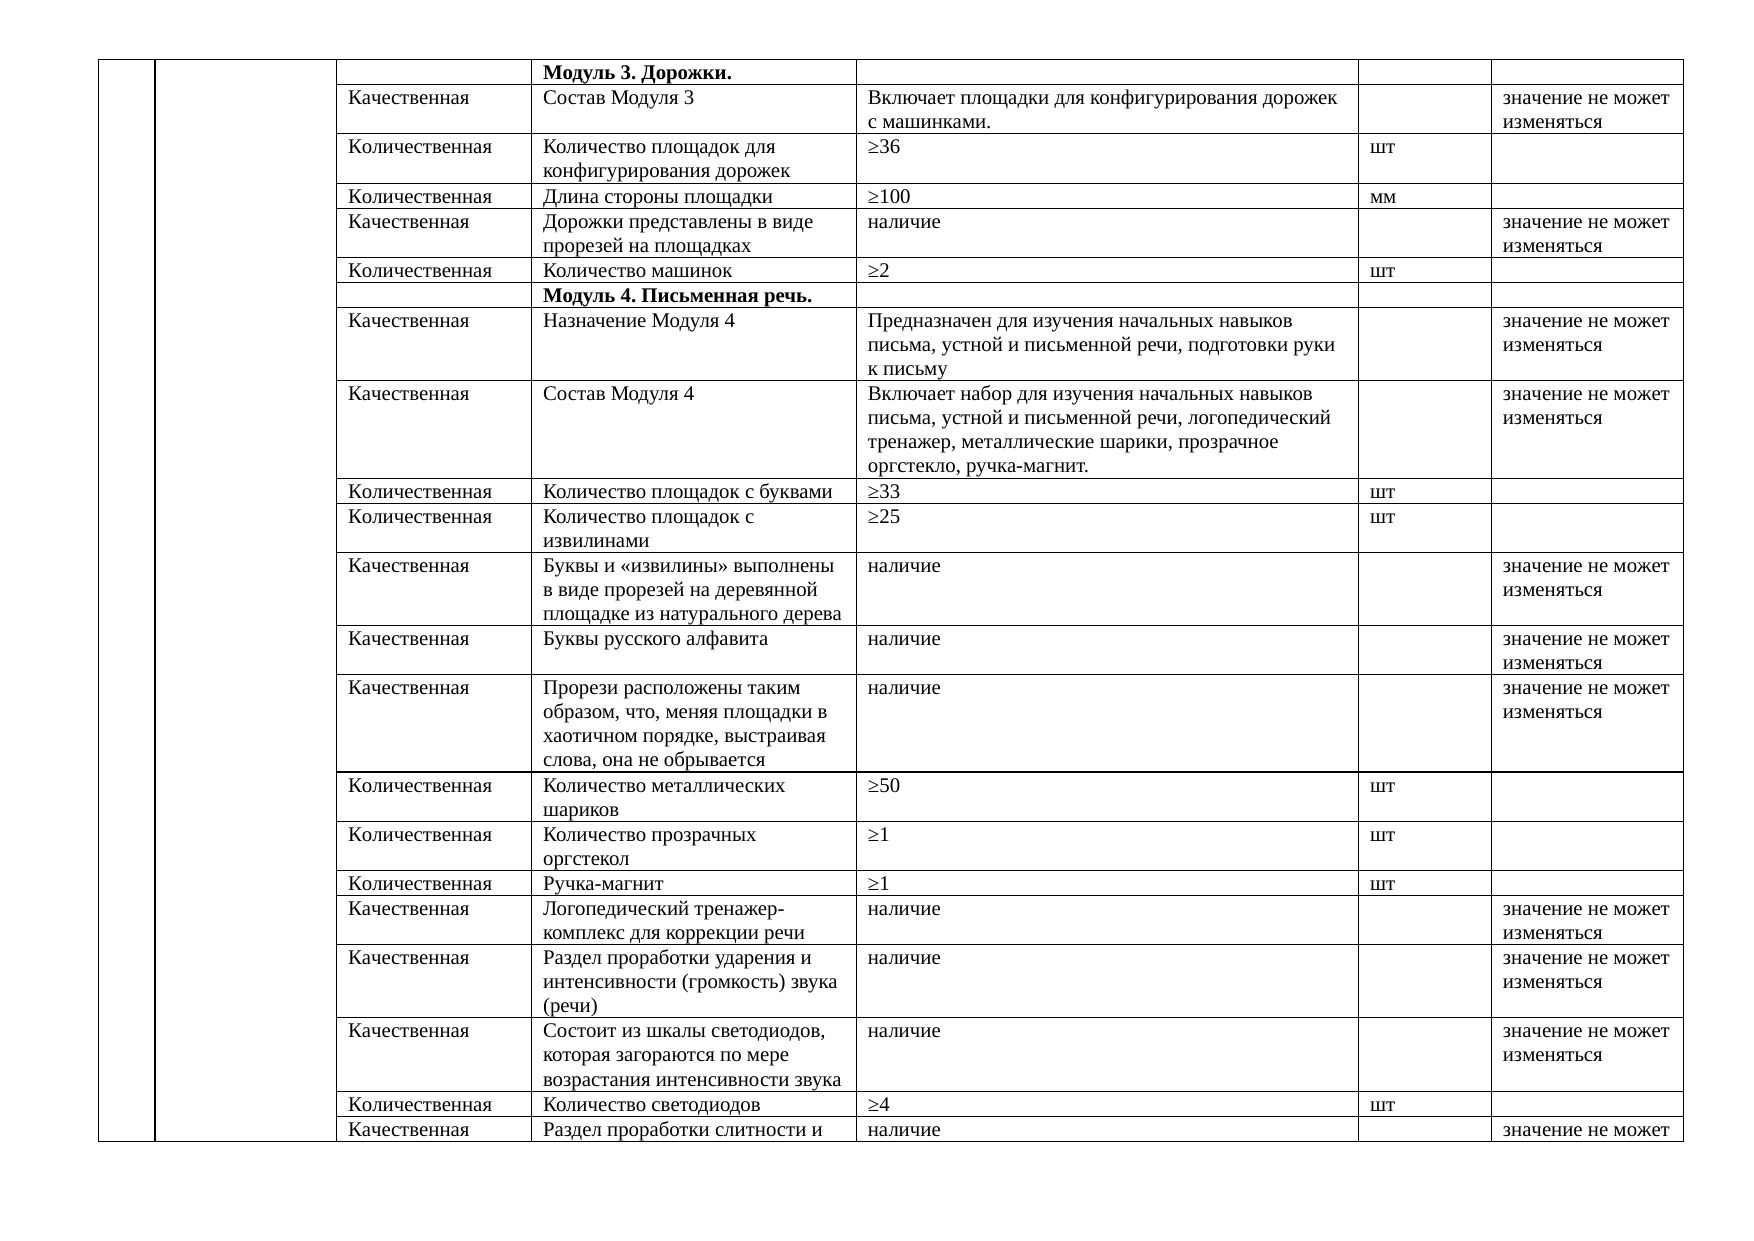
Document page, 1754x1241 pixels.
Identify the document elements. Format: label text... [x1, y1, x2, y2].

table_cell наличие [857, 1018, 1358, 1091]
table_cell Количество площадок с буквами [532, 479, 856, 503]
table_cell Ручка-магнит [532, 871, 856, 895]
table_cell значение не может изменяться [1492, 945, 1683, 1017]
table_cell Количественная [337, 479, 531, 503]
table_cell Количественная [337, 504, 531, 552]
table_cell Количественная [337, 258, 531, 282]
table_cell [1492, 258, 1683, 282]
table_cell [1492, 871, 1683, 895]
table_cell Количество площадок для конфигурирования дорожек [532, 134, 856, 182]
table_cell наличие [857, 675, 1358, 771]
table_cell Прорези расположены таким образом, что, меняя площадки в хаотичном порядке, выстраивая слова, она не обрывается [532, 675, 856, 771]
table_cell Назначение Модуля 4 [532, 308, 856, 380]
table_cell значение не может изменяться [1492, 308, 1683, 380]
table_cell ≥4 [857, 1092, 1358, 1116]
table_cell Количественная [337, 1092, 531, 1116]
table_cell Количество прозрачных оргстекол [532, 822, 856, 870]
table_cell Качественная [337, 945, 531, 1017]
table_cell ≥2 [857, 258, 1358, 282]
table_cell Качественная [337, 381, 531, 477]
table_cell Качественная [337, 85, 531, 133]
table_cell Количество машинок [532, 258, 856, 282]
table_cell [1359, 381, 1491, 477]
table_cell [1359, 1117, 1491, 1141]
table_cell Состав Модуля 3 [532, 85, 856, 133]
table_cell [1492, 504, 1683, 552]
table_cell значение не может изменяться [1492, 1018, 1683, 1091]
table_cell [1492, 479, 1683, 503]
table_cell Качественная [337, 209, 531, 257]
table_cell [337, 283, 531, 307]
table_cell [1359, 85, 1491, 133]
table_cell [1359, 283, 1491, 307]
table_cell Предназначен для изучения начальных навыков письма, устной и письменной речи, подготовки руки к письму [857, 308, 1358, 380]
table_cell ≥1 [857, 871, 1358, 895]
table_cell наличие [857, 1117, 1358, 1141]
table_cell значение не может изменяться [1492, 85, 1683, 133]
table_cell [1492, 1117, 1683, 1141]
table_cell Качественная [337, 1117, 531, 1141]
table_cell Включает набор для изучения начальных навыков письма, устной и письменной речи, логопедический тренажер, металлические шарики, прозрачное оргстекло, ручка-магнит. [857, 381, 1358, 477]
table_cell [1359, 675, 1491, 771]
table_cell Качественная [337, 1018, 531, 1091]
table_cell [1359, 945, 1491, 1017]
table_cell [857, 60, 1358, 84]
table_cell наличие [857, 626, 1358, 674]
table_cell [857, 283, 1358, 307]
table_cell [1359, 1018, 1491, 1091]
table_cell Модуль 4. Письменная речь. [532, 283, 856, 307]
table_cell [1359, 626, 1491, 674]
table_cell Количество площадок с извилинами [532, 504, 856, 552]
table_cell шт [1359, 479, 1491, 503]
table_cell мм [1359, 184, 1491, 208]
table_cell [532, 1117, 856, 1141]
table_cell Буквы и «извилины» выполнены в виде прорезей на деревянной площадке из натурального дерева [532, 553, 856, 625]
table_cell наличие [857, 945, 1358, 1017]
table_cell [1492, 283, 1683, 307]
table_cell наличие [857, 209, 1358, 257]
table_cell шт [1359, 822, 1491, 870]
table_cell Качественная [337, 553, 531, 625]
table_cell Количественная [337, 773, 531, 821]
table_cell [1492, 60, 1683, 84]
table_cell [1492, 822, 1683, 870]
table_cell Количественная [337, 822, 531, 870]
table_cell [1492, 134, 1683, 182]
table_cell Модуль 3. Дорожки. [532, 60, 856, 84]
table_cell ≥1 [857, 822, 1358, 870]
table_cell ≥50 [857, 773, 1358, 821]
table_cell ≥33 [857, 479, 1358, 503]
table_cell Состав Модуля 4 [532, 381, 856, 477]
table_cell Качественная [337, 896, 531, 944]
table_cell [1492, 773, 1683, 821]
table_cell Логопедический тренажер-комплекс для коррекции речи [532, 896, 856, 944]
table_cell Буквы русского алфавита [532, 626, 856, 674]
table_cell Количество светодиодов [532, 1092, 856, 1116]
table_cell Включает площадки для конфигурирования дорожек с машинками. [857, 85, 1358, 133]
table_cell [1359, 209, 1491, 257]
table_cell шт [1359, 504, 1491, 552]
table_cell значение не может изменяться [1492, 896, 1683, 944]
table_cell ≥36 [857, 134, 1358, 182]
table_cell [1359, 896, 1491, 944]
table_cell наличие [857, 553, 1358, 625]
table_cell Качественная [337, 308, 531, 380]
table_cell шт [1359, 773, 1491, 821]
table_cell значение не может изменяться [1492, 553, 1683, 625]
table_cell значение не может изменяться [1492, 675, 1683, 771]
table_cell ≥25 [857, 504, 1358, 552]
table_cell [1492, 1092, 1683, 1116]
table_cell Дорожки представлены в виде прорезей на площадках [532, 209, 856, 257]
table_cell наличие [857, 896, 1358, 944]
table_cell шт [1359, 258, 1491, 282]
table_cell Длина стороны площадки [532, 184, 856, 208]
table_cell значение не может изменяться [1492, 626, 1683, 674]
table_cell [1359, 308, 1491, 380]
table_cell Количественная [337, 134, 531, 182]
table_cell Качественная [337, 675, 531, 771]
table_cell Раздел проработки ударения и интенсивности (громкость) звука (речи) [532, 945, 856, 1017]
table_cell [337, 60, 531, 84]
table_cell шт [1359, 871, 1491, 895]
table_cell Состоит из шкалы светодиодов, которая загораются по мере возрастания интенсивности звука [532, 1018, 856, 1091]
table_cell Количество металлических шариков [532, 773, 856, 821]
table_cell значение не может изменяться [1492, 381, 1683, 477]
table_cell Количественная [337, 871, 531, 895]
table_cell ≥100 [857, 184, 1358, 208]
table_cell Количественная [337, 184, 531, 208]
table_cell [1492, 184, 1683, 208]
table_cell [1359, 60, 1491, 84]
table_cell шт [1359, 1092, 1491, 1116]
table_cell шт [1359, 134, 1491, 182]
table_cell значение не может изменяться [1492, 209, 1683, 257]
table_cell [1359, 553, 1491, 625]
table_cell Качественная [337, 626, 531, 674]
